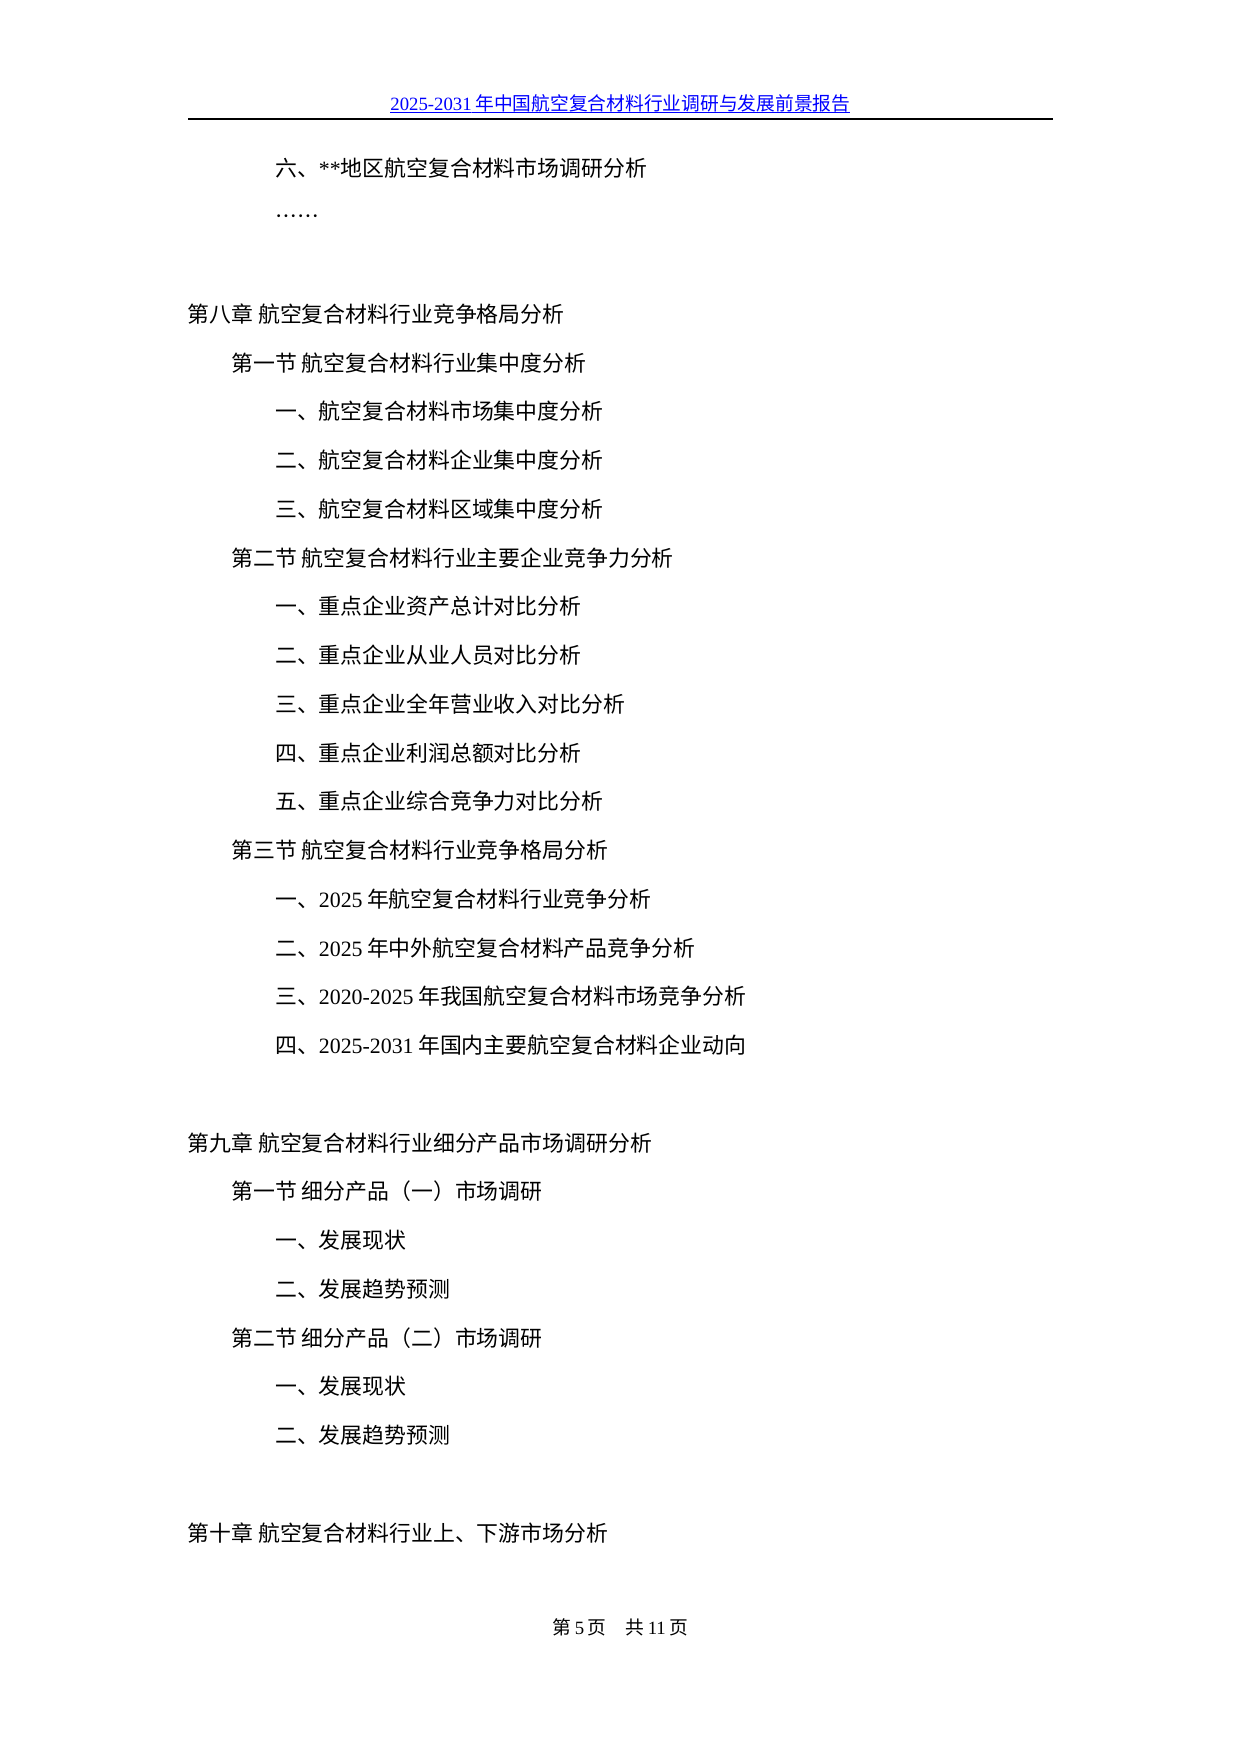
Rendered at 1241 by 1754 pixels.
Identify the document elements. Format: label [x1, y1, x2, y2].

text [187, 150, 1053, 1548]
